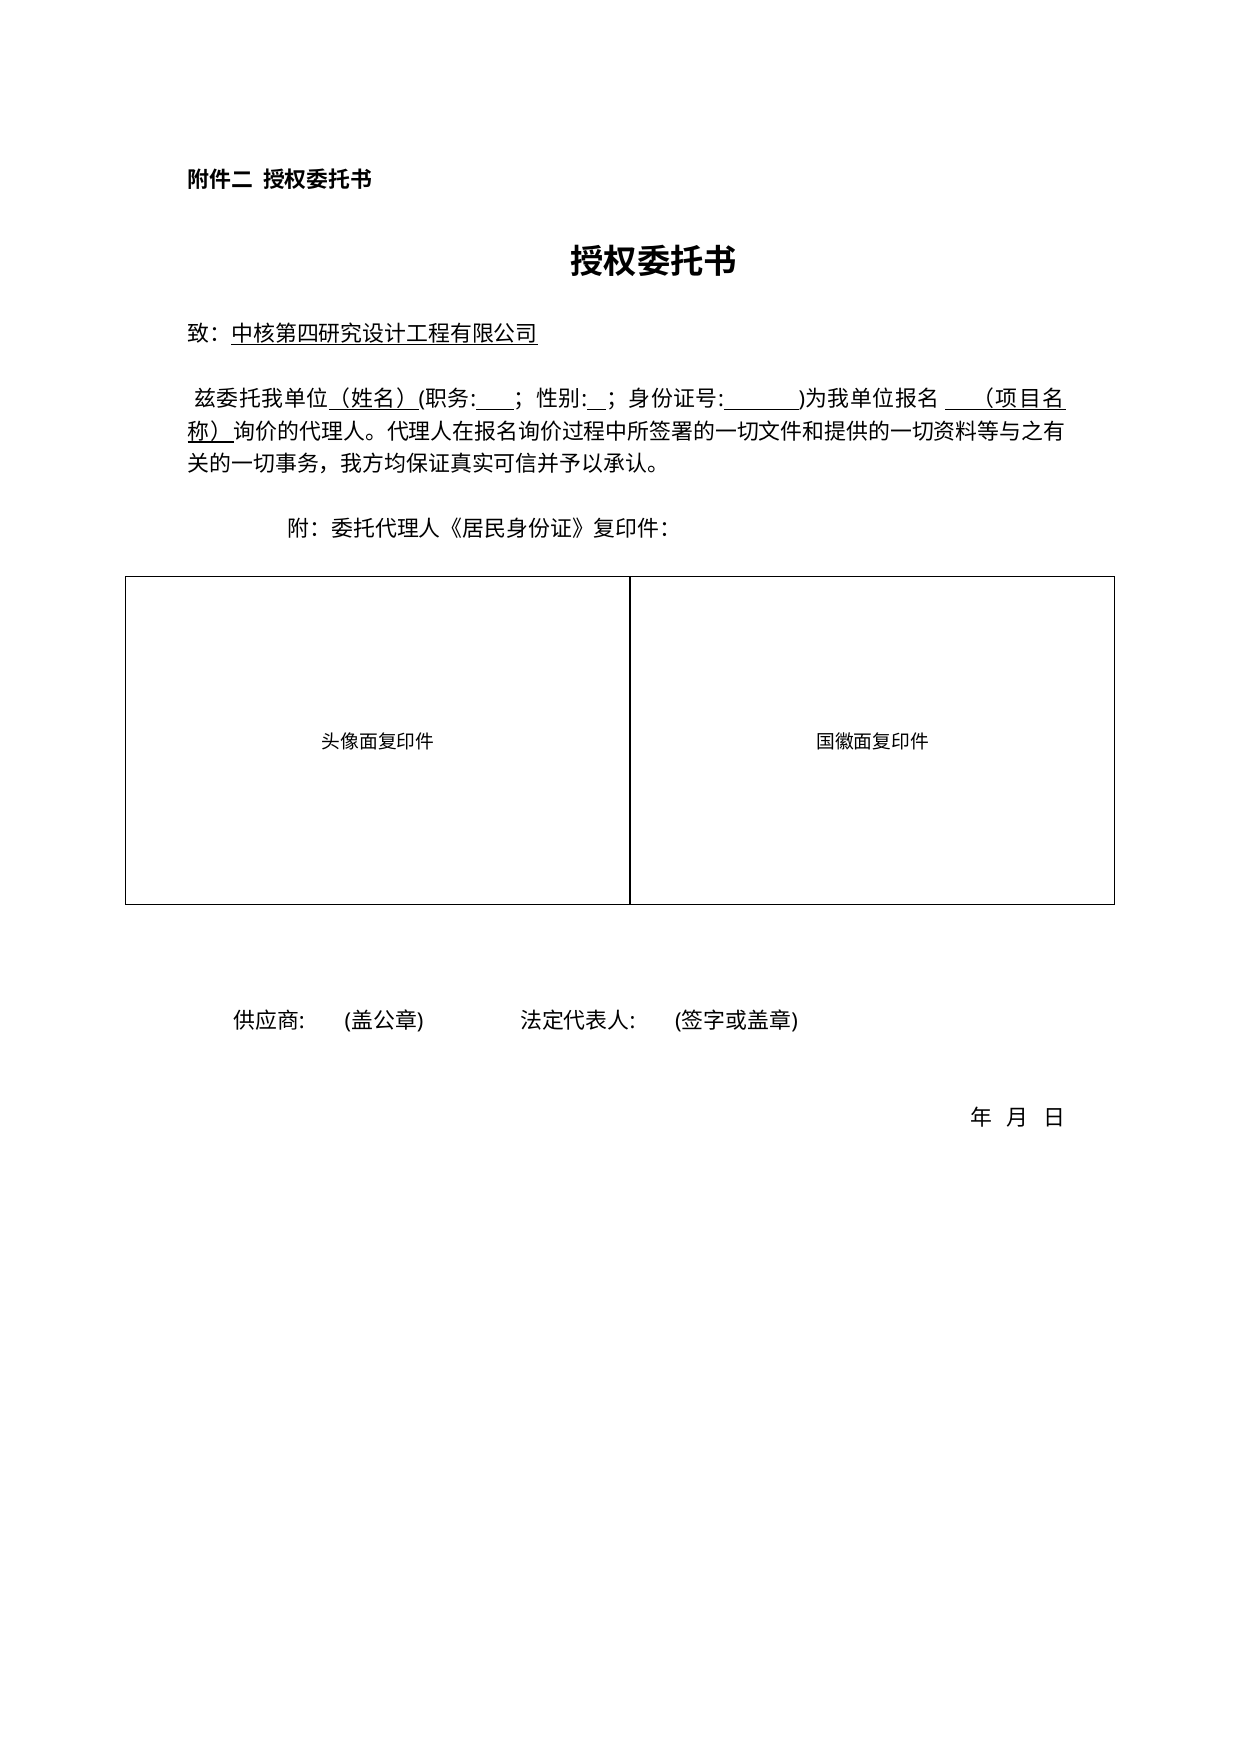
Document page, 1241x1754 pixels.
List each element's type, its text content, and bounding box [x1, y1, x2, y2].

text 年 月 日 [187, 1100, 1065, 1132]
text 附：委托代理人《居民身份证》复印件： [187, 511, 1065, 543]
text 供应商: (盖公章) 法定代表人: (签字或盖章) [187, 1002, 1065, 1035]
table_header 头像面复印件 [126, 577, 629, 904]
text 致：中核第四研究设计工程有限公司 [187, 316, 1065, 348]
table_header 国徽面复印件 [631, 577, 1114, 904]
text 授权委托书 [187, 227, 1053, 292]
text 兹委托我单位（姓名）(职务: ；性别: ；身份证号: )为我单位报名 （项目名称）询价的代理人。代理人在报名询价过程中所签署的一切文件和提供的一切资料等与之有关的一切事务，我方均保证真实可信并予以承认。 [187, 381, 1065, 478]
text 附件二 授权委托书 [187, 162, 980, 194]
